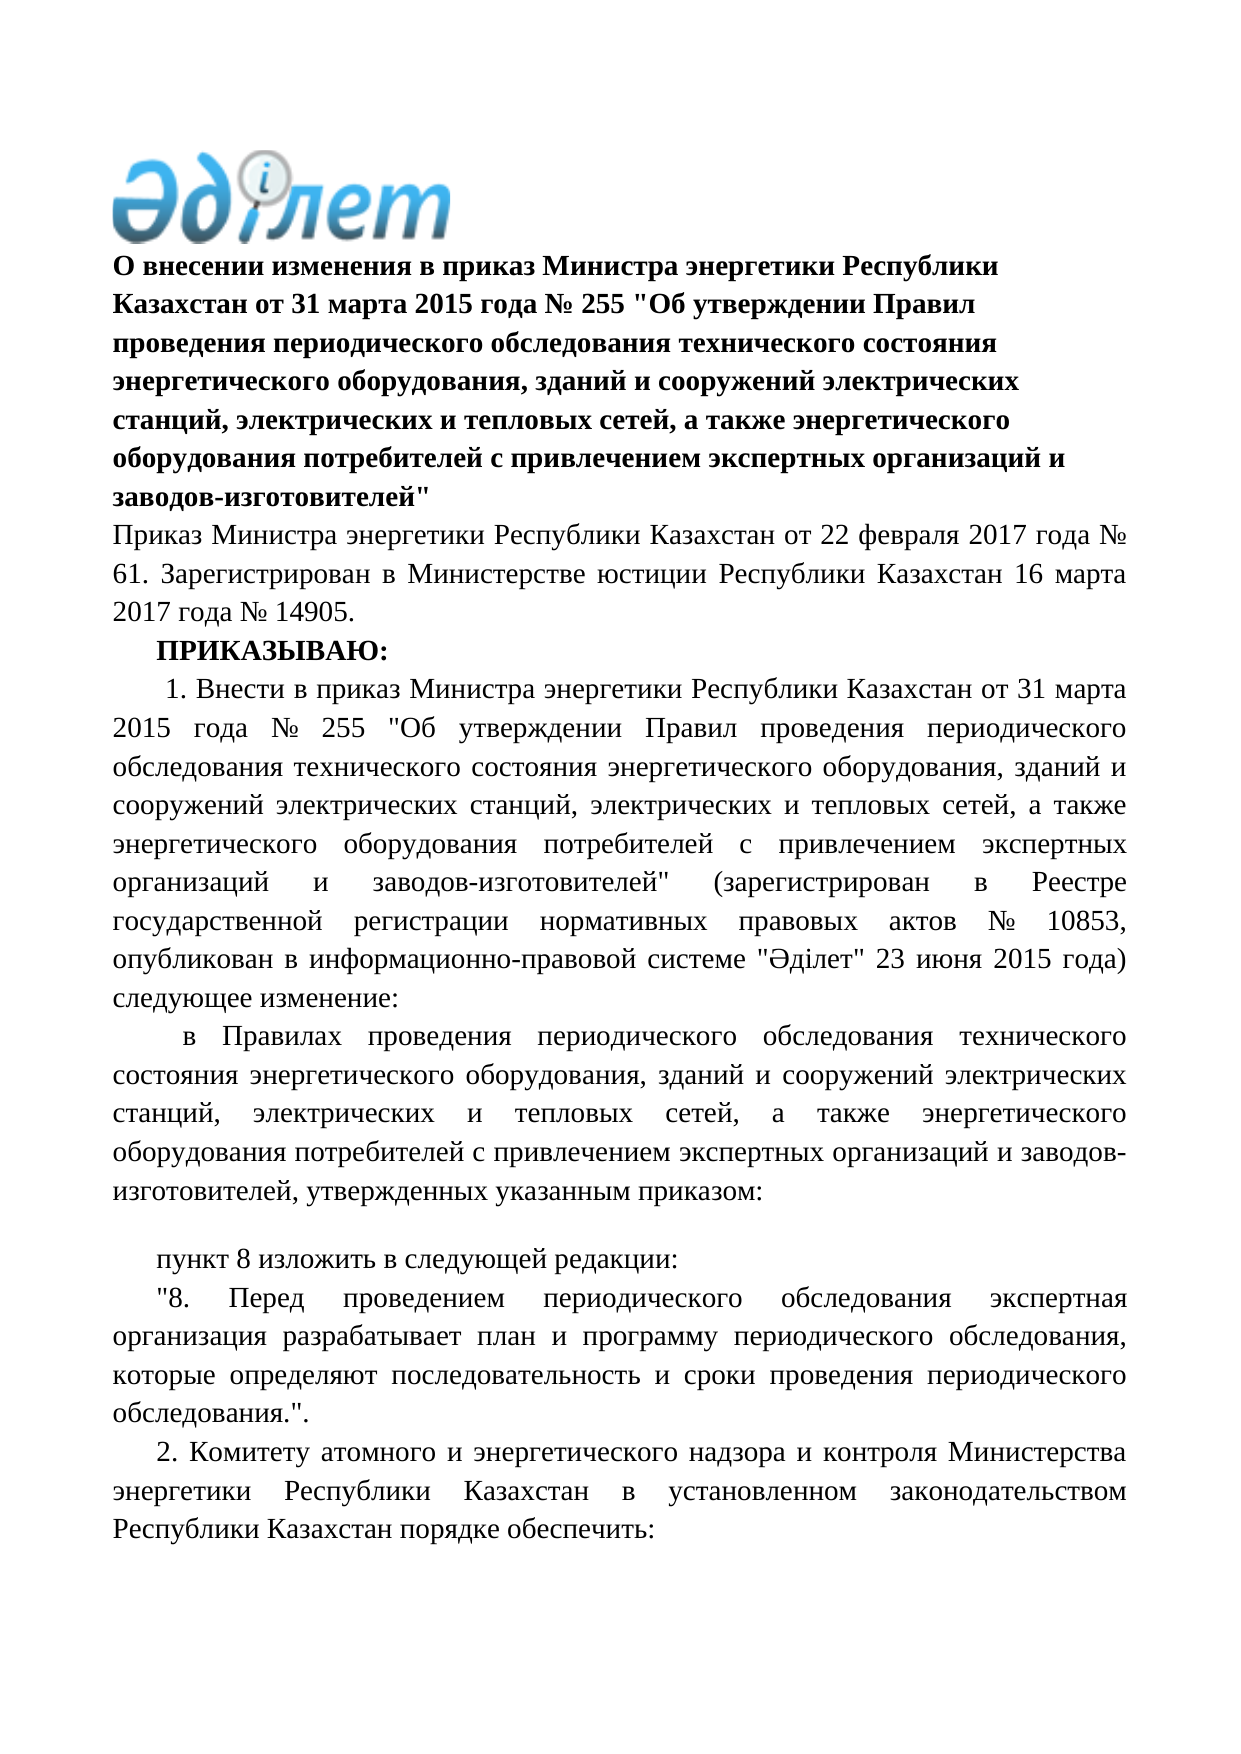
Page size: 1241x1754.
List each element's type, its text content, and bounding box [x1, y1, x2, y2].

text пункт 8 изложить в следующей редакции: [112, 1241, 1128, 1275]
text "8. Перед проведением периодического обследования экспертная организация разрабатывает план и программу периодического обследования, которые определяют последовательность и сроки проведения периодического обследования.". [112, 1280, 1128, 1429]
text 2. Комитету атомного и энергетического надзора и контроля Министерства энергетики Республики Казахстан в установленном законодательством Республики Казахстан порядке обеспечить: [112, 1434, 1128, 1545]
text ПРИКАЗЫВАЮ: [112, 633, 1128, 667]
picture [112, 150, 451, 244]
text в Правилах проведения периодического обследования технического состояния энергетического оборудования, зданий и сооружений электрических станций, электрических и тепловых сетей, а также энергетического оборудования потребителей с привлечением экспертных организаций и заводов-изготовителей, утвержденных указанным приказом: [112, 1018, 1128, 1206]
text Приказ Министра энергетики Республики Казахстан от 22 февраля 2017 года № 61. Зарегистрирован в Министерстве юстиции Республики Казахстан 16 марта 2017 года № 14905. [112, 517, 1128, 628]
text О внесении изменения в приказ Министра энергетики Республики Казахстан от 31 марта 2015 года № 255 "Об утверждении Правил проведения периодического обследования технического состояния энергетического оборудования, зданий и сооружений электрических станций, электрических и тепловых сетей, а также энергетического оборудования потребителей с привлечением экспертных организаций и заводов-изготовителей" [112, 248, 1128, 512]
text 1. Внести в приказ Министра энергетики Республики Казахстан от 31 марта 2015 года № 255 "Об утверждении Правил проведения периодического обследования технического состояния энергетического оборудования, зданий и сооружений электрических станций, электрических и тепловых сетей, а также энергетического оборудования потребителей с привлечением экспертных организаций и заводов-изготовителей" (зарегистрирован в Реестре государственной регистрации нормативных правовых актов № 10853, опубликован в информационно-правовой системе "Әділет" 23 июня 2015 года) следующее изменение: [112, 672, 1128, 1013]
